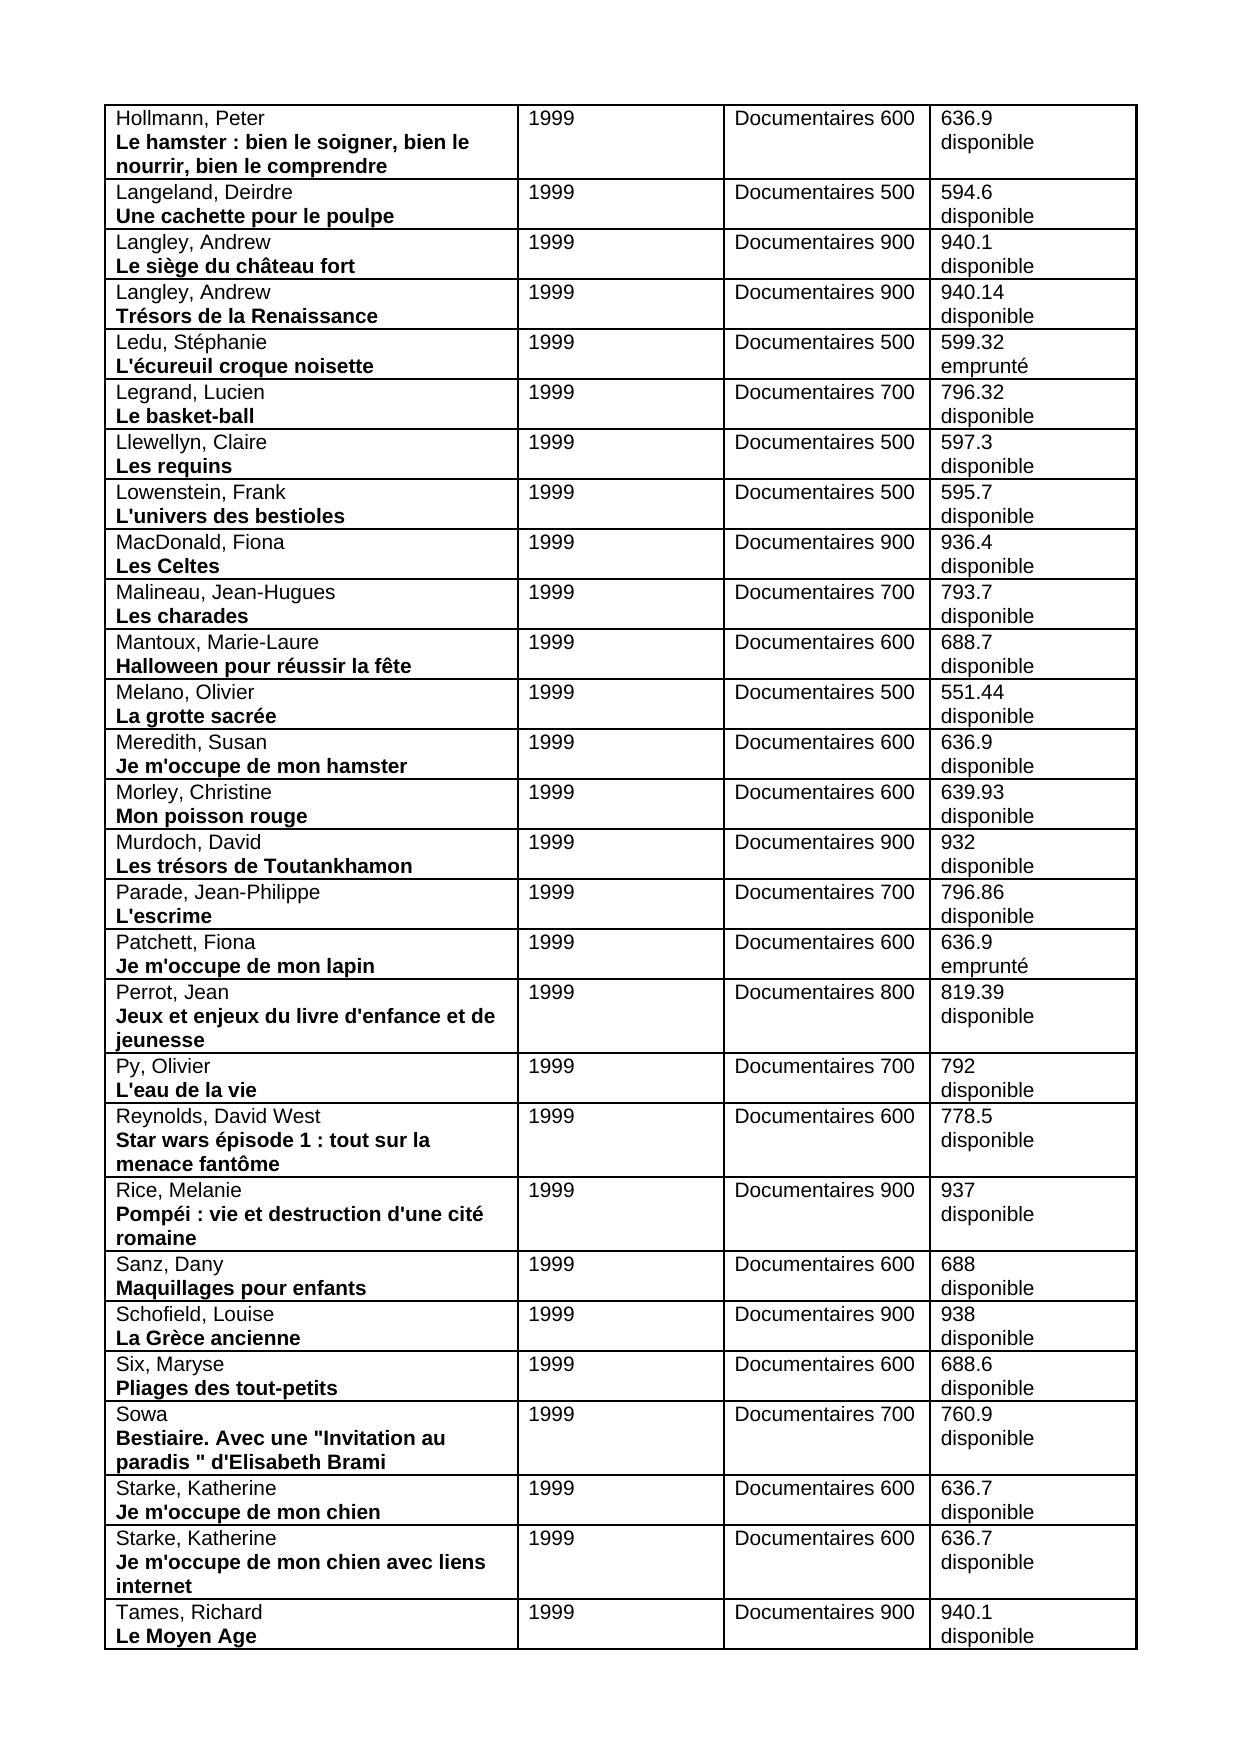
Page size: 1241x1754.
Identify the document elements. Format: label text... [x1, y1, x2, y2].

table_cell Documentaires 600 [725, 930, 929, 978]
table_cell 1999 [519, 180, 723, 228]
table_cell 1999 [519, 230, 723, 278]
table_cell Documentaires 600 [725, 1352, 929, 1400]
table_cell 1999 [519, 430, 723, 478]
table_cell 1999 [519, 1104, 723, 1176]
table_cell 599.32 emprunté [931, 330, 1135, 378]
table_cell 639.93 disponible [931, 780, 1135, 828]
table_cell Documentaires 900 [725, 230, 929, 278]
table_cell 1999 [519, 980, 723, 1052]
table_cell 595.7 disponible [931, 480, 1135, 528]
table_cell 636.7 disponible [931, 1476, 1135, 1524]
table_cell 1999 [519, 830, 723, 878]
table_cell Tames, Richard Le Moyen Age [106, 1600, 517, 1648]
table_cell Documentaires 600 [725, 1476, 929, 1524]
table_cell 793.7 disponible [931, 580, 1135, 628]
table_cell 937 disponible [931, 1178, 1135, 1250]
table_cell 551.44 disponible [931, 680, 1135, 728]
table_cell Documentaires 700 [725, 1402, 929, 1474]
table_cell Perrot, Jean Jeux et enjeux du livre d'enfance et de jeunesse [106, 980, 517, 1052]
table_cell Documentaires 900 [725, 1600, 929, 1648]
table_cell 1999 [519, 1352, 723, 1400]
table_cell Documentaires 600 [725, 780, 929, 828]
table_cell 1999 [519, 1402, 723, 1474]
table_cell 1999 [519, 1054, 723, 1102]
table_cell 1999 [519, 1526, 723, 1598]
table_cell Documentaires 600 [725, 630, 929, 678]
table_cell 1999 [519, 880, 723, 928]
table_cell 594.6 disponible [931, 180, 1135, 228]
table_cell 1999 [519, 1178, 723, 1250]
table_cell Documentaires 900 [725, 1302, 929, 1350]
table_cell 1999 [519, 1302, 723, 1350]
table_cell 597.3 disponible [931, 430, 1135, 478]
table_cell 792 disponible [931, 1054, 1135, 1102]
table_cell 1999 [519, 1600, 723, 1648]
table_cell Documentaires 500 [725, 430, 929, 478]
table_cell Documentaires 800 [725, 980, 929, 1052]
table_cell Six, Maryse Pliages des tout-petits [106, 1352, 517, 1400]
table_cell 1999 [519, 730, 723, 778]
table_cell 1999 [519, 480, 723, 528]
table_cell 1999 [519, 530, 723, 578]
table_cell 636.7 disponible [931, 1526, 1135, 1598]
table_cell Py, Olivier L'eau de la vie [106, 1054, 517, 1102]
table_cell Documentaires 500 [725, 180, 929, 228]
table_cell Meredith, Susan Je m'occupe de mon hamster [106, 730, 517, 778]
table_cell 819.39 disponible [931, 980, 1135, 1052]
table_cell 1999 [519, 780, 723, 828]
table_cell 1999 [519, 1476, 723, 1524]
table_cell Malineau, Jean-Hugues Les charades [106, 580, 517, 628]
table_cell 936.4 disponible [931, 530, 1135, 578]
table_cell 688.7 disponible [931, 630, 1135, 678]
table_cell Ledu, Stéphanie L'écureuil croque noisette [106, 330, 517, 378]
table_cell Morley, Christine Mon poisson rouge [106, 780, 517, 828]
table_cell 636.9 disponible [931, 106, 1135, 178]
table_cell 1999 [519, 380, 723, 428]
table_cell 940.1 disponible [931, 230, 1135, 278]
table_cell Langeland, Deirdre Une cachette pour le poulpe [106, 180, 517, 228]
table_cell Documentaires 700 [725, 580, 929, 628]
table_cell Lowenstein, Frank L'univers des bestioles [106, 480, 517, 528]
table_cell Documentaires 900 [725, 830, 929, 878]
table_cell Langley, Andrew Le siège du château fort [106, 230, 517, 278]
table_cell 1999 [519, 930, 723, 978]
table_cell Mantoux, Marie-Laure Halloween pour réussir la fête [106, 630, 517, 678]
table_cell 636.9 disponible [931, 730, 1135, 778]
table_cell Melano, Olivier La grotte sacrée [106, 680, 517, 728]
table_cell 1999 [519, 630, 723, 678]
table_cell 932 disponible [931, 830, 1135, 878]
table_cell Documentaires 900 [725, 530, 929, 578]
table_cell 1999 [519, 580, 723, 628]
table_cell Legrand, Lucien Le basket-ball [106, 380, 517, 428]
table_cell 940.14 disponible [931, 280, 1135, 328]
table_cell Starke, Katherine Je m'occupe de mon chien [106, 1476, 517, 1524]
table_cell Documentaires 600 [725, 730, 929, 778]
table_cell 1999 [519, 280, 723, 328]
table_cell Schofield, Louise La Grèce ancienne [106, 1302, 517, 1350]
table_cell Documentaires 900 [725, 1178, 929, 1250]
table_cell Starke, Katherine Je m'occupe de mon chien avec liens internet [106, 1526, 517, 1598]
table_cell Documentaires 500 [725, 330, 929, 378]
table_cell Murdoch, David Les trésors de Toutankhamon [106, 830, 517, 878]
table_cell Documentaires 600 [725, 106, 929, 178]
table_cell 1999 [519, 680, 723, 728]
table_cell 760.9 disponible [931, 1402, 1135, 1474]
table_cell 778.5 disponible [931, 1104, 1135, 1176]
table_cell MacDonald, Fiona Les Celtes [106, 530, 517, 578]
table_cell 688 disponible [931, 1252, 1135, 1300]
table_cell Documentaires 500 [725, 480, 929, 528]
table_cell 636.9 emprunté [931, 930, 1135, 978]
table_cell Documentaires 600 [725, 1526, 929, 1598]
table_cell 796.86 disponible [931, 880, 1135, 928]
table_cell Llewellyn, Claire Les requins [106, 430, 517, 478]
table_cell Documentaires 900 [725, 280, 929, 328]
table_cell Documentaires 700 [725, 380, 929, 428]
table_cell Documentaires 500 [725, 680, 929, 728]
table_cell Reynolds, David West Star wars épisode 1 : tout sur la menace fantôme [106, 1104, 517, 1176]
table_cell 1999 [519, 330, 723, 378]
table_cell 1999 [519, 106, 723, 178]
table_cell 688.6 disponible [931, 1352, 1135, 1400]
table_cell Documentaires 600 [725, 1104, 929, 1176]
table_cell Sowa Bestiaire. Avec une "Invitation au paradis " d'Elisabeth Brami [106, 1402, 517, 1474]
table_cell Rice, Melanie Pompéi : vie et destruction d'une cité romaine [106, 1178, 517, 1250]
table_cell Documentaires 600 [725, 1252, 929, 1300]
table_cell 1999 [519, 1252, 723, 1300]
table_cell Documentaires 700 [725, 880, 929, 928]
table_cell 940.1 disponible [931, 1600, 1135, 1648]
table_cell Patchett, Fiona Je m'occupe de mon lapin [106, 930, 517, 978]
table_cell Documentaires 700 [725, 1054, 929, 1102]
table_cell 796.32 disponible [931, 380, 1135, 428]
table_cell Langley, Andrew Trésors de la Renaissance [106, 280, 517, 328]
table_cell 938 disponible [931, 1302, 1135, 1350]
table_cell Parade, Jean-Philippe L'escrime [106, 880, 517, 928]
table_cell Sanz, Dany Maquillages pour enfants [106, 1252, 517, 1300]
table_cell Hollmann, Peter Le hamster : bien le soigner, bien le nourrir, bien le comprendre [106, 106, 517, 178]
